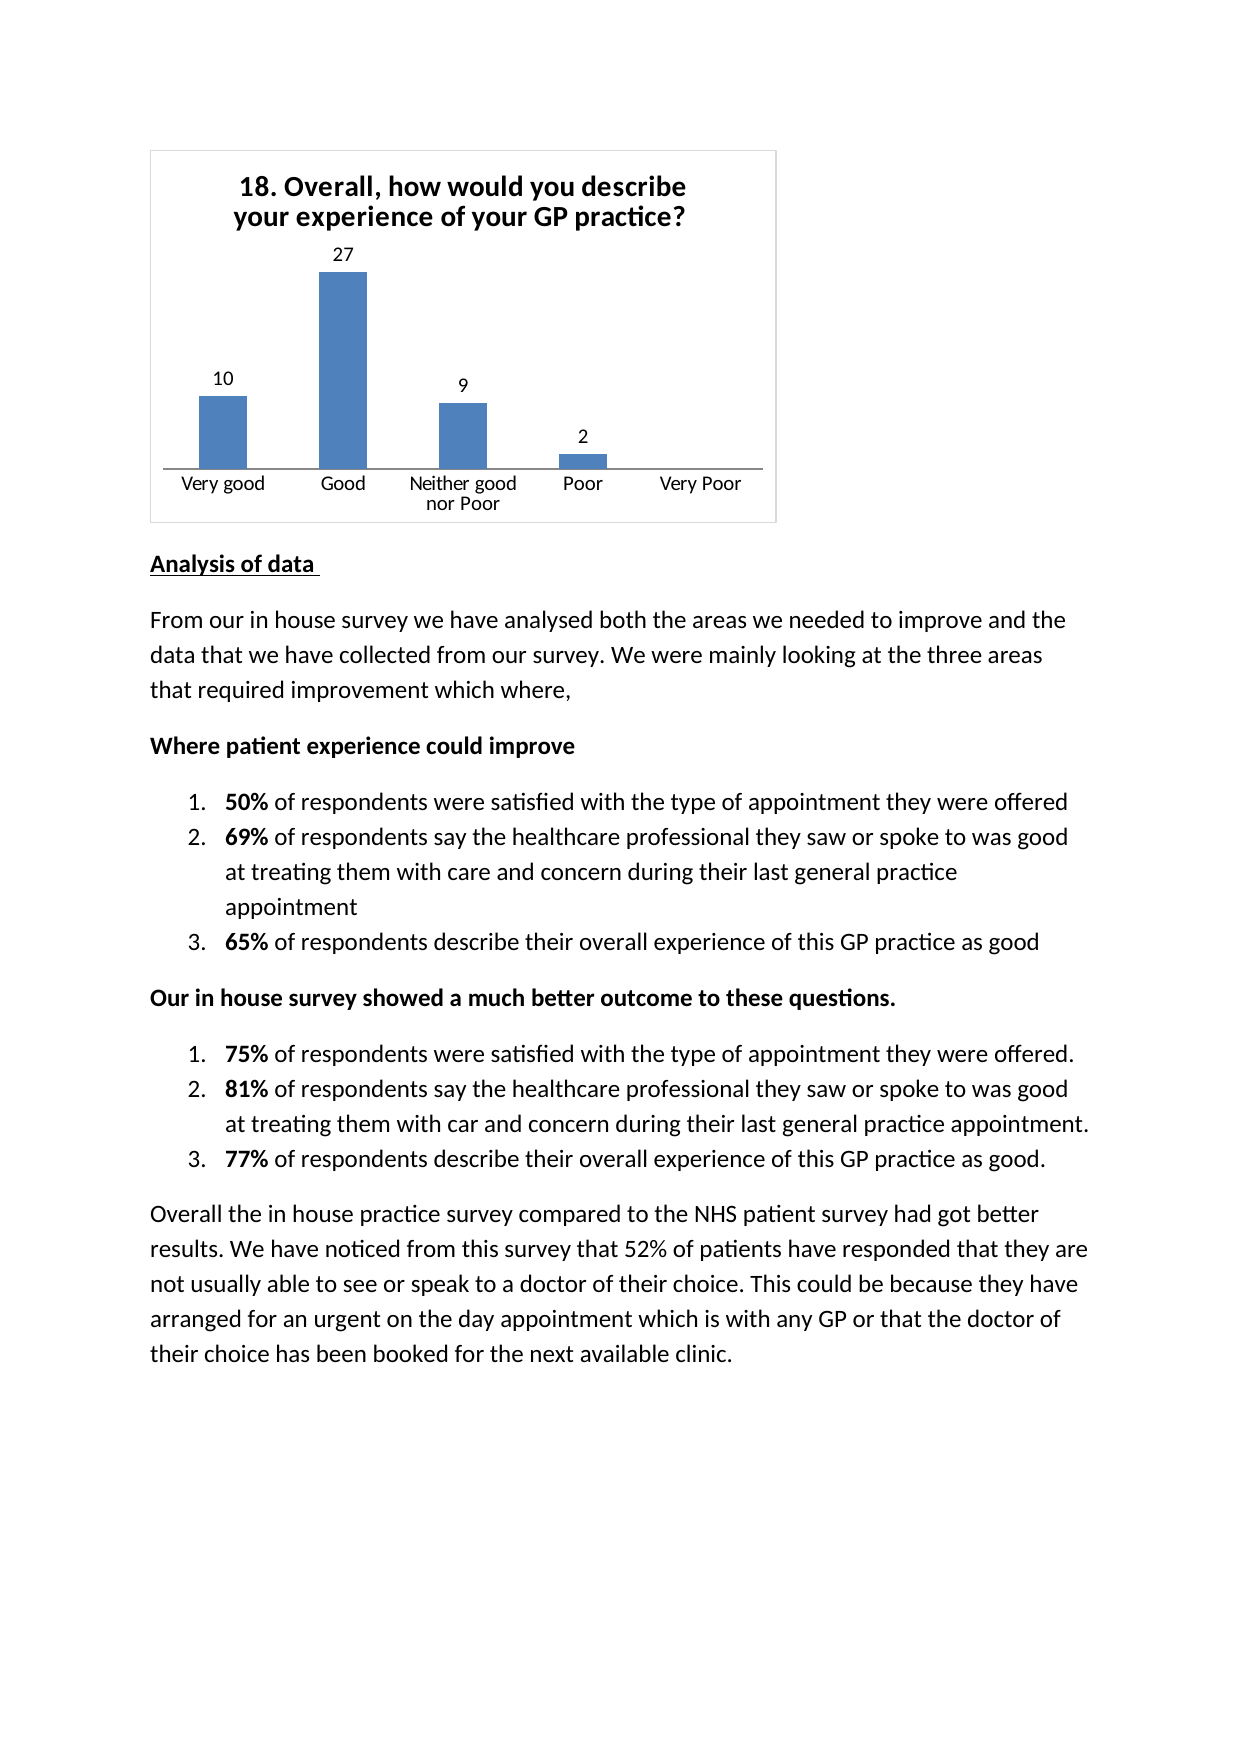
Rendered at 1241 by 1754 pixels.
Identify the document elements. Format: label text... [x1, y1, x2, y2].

list 77% of respondents describe their overall experience of this GP practice as good. [187, 1143, 1090, 1173]
list 50% of respondents were satisfied with the type of appointment they were offered [187, 786, 1090, 817]
list 65% of respondents describe their overall experience of this GP practice as good [187, 926, 1090, 957]
text Overall the in house practice survey compared to the NHS patient survey had got better results. We have noticed from this survey that 52% of patients have responded that they are not usually able to see or speak to a doctor of their choice. This could be because they have arranged for an urgent on the day appointment which is with any GP or that the doctor of their choice has been booked for the next available clinic. [150, 1198, 1090, 1369]
list 81% of respondents say the healthcare professional they saw or spoke to was good at treating them with car and concern during their last general practice appointment. [187, 1073, 1090, 1138]
text Our in house survey showed a much better outcome to these questions. [150, 982, 1090, 1012]
text From our in house survey we have analysed both the areas we needed to improve and the data that we have collected from our survey. We were mainly looking at the three areas that required improvement which where, [150, 604, 1090, 705]
list 69% of respondents say the healthcare professional they saw or spoke to was good at treating them with care and concern during their last general practice appointment [187, 821, 1090, 922]
list 75% of respondents were satisfied with the type of appointment they were offered. [187, 1038, 1090, 1068]
text Where patient experience could improve [150, 730, 1090, 761]
text Analysis of data [150, 548, 1090, 579]
